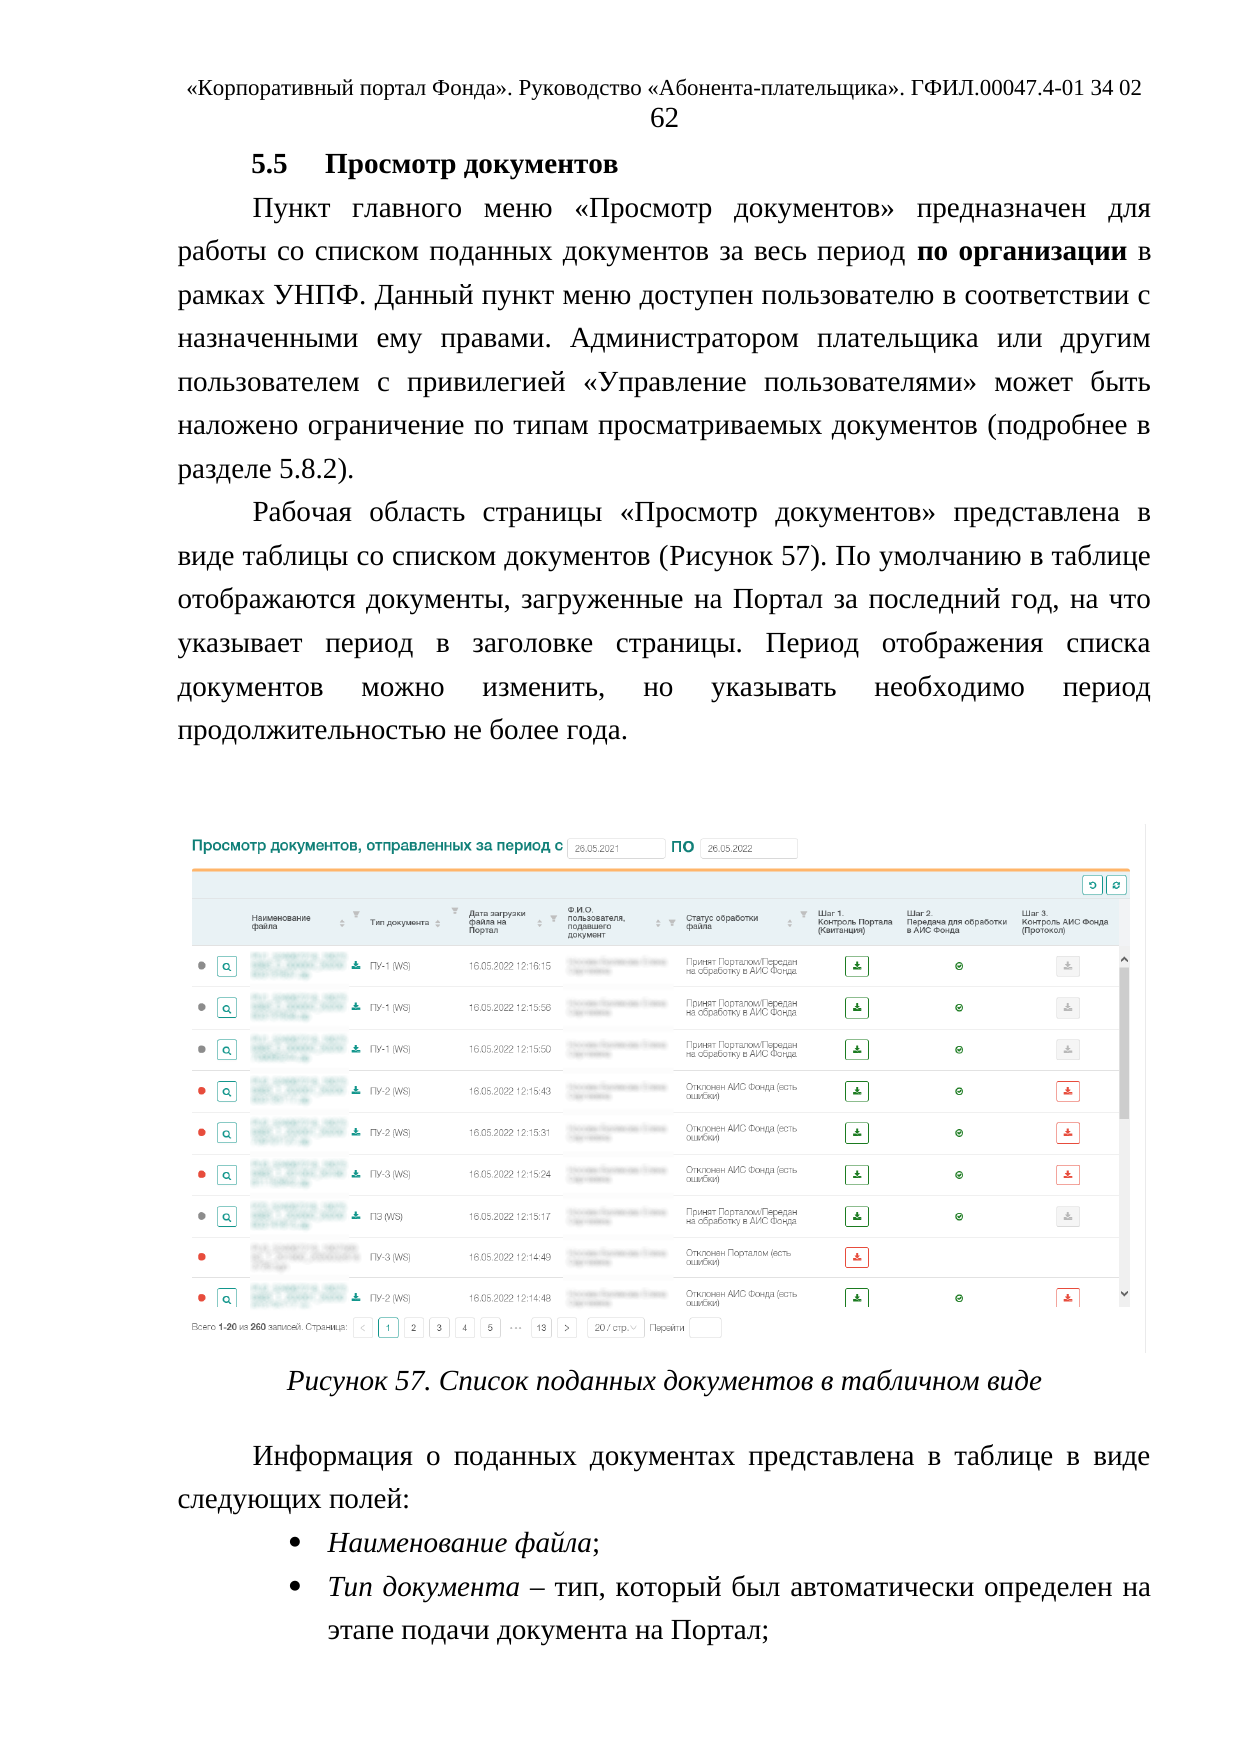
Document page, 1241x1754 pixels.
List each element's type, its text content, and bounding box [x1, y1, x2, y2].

text Информация о поданных документах представлена в таблице в виде следующих полей: [177, 1438, 1152, 1515]
picture [177, 824, 1146, 1353]
subtitle Просмотр документов [251, 146, 1152, 180]
text Пункт главного меню «Просмотр документов» предназначен для работы со списком поданных документов за весь период по организации в рамках УНПФ. Данный пункт меню доступен пользователю в соответствии с назначенными ему правами. Администратором плательщика или другим пользователем с привилегией «Управление пользователями» может быть наложено ограничение по типам просматриваемых документов (подробнее в разделе 5.8.2). [177, 190, 1152, 484]
text Тип документа – тип, который был автоматически определен на этапе подачи документа на Портал; [290, 1569, 1152, 1646]
text Рабочая область страницы «Просмотр документов» представлена в виде таблицы со списком документов (Рисунок 57). По умолчанию в таблице отображаются документы, загруженные на Портал за последний год, на что указывает период в заголовке страницы. Период отображения списка документов можно изменить, но указывать необходимо период продолжительностью не более года. [177, 494, 1152, 746]
text Рисунок 57. Список поданных документов в табличном виде [177, 1363, 1152, 1396]
text Наименование файла; [290, 1525, 1152, 1559]
